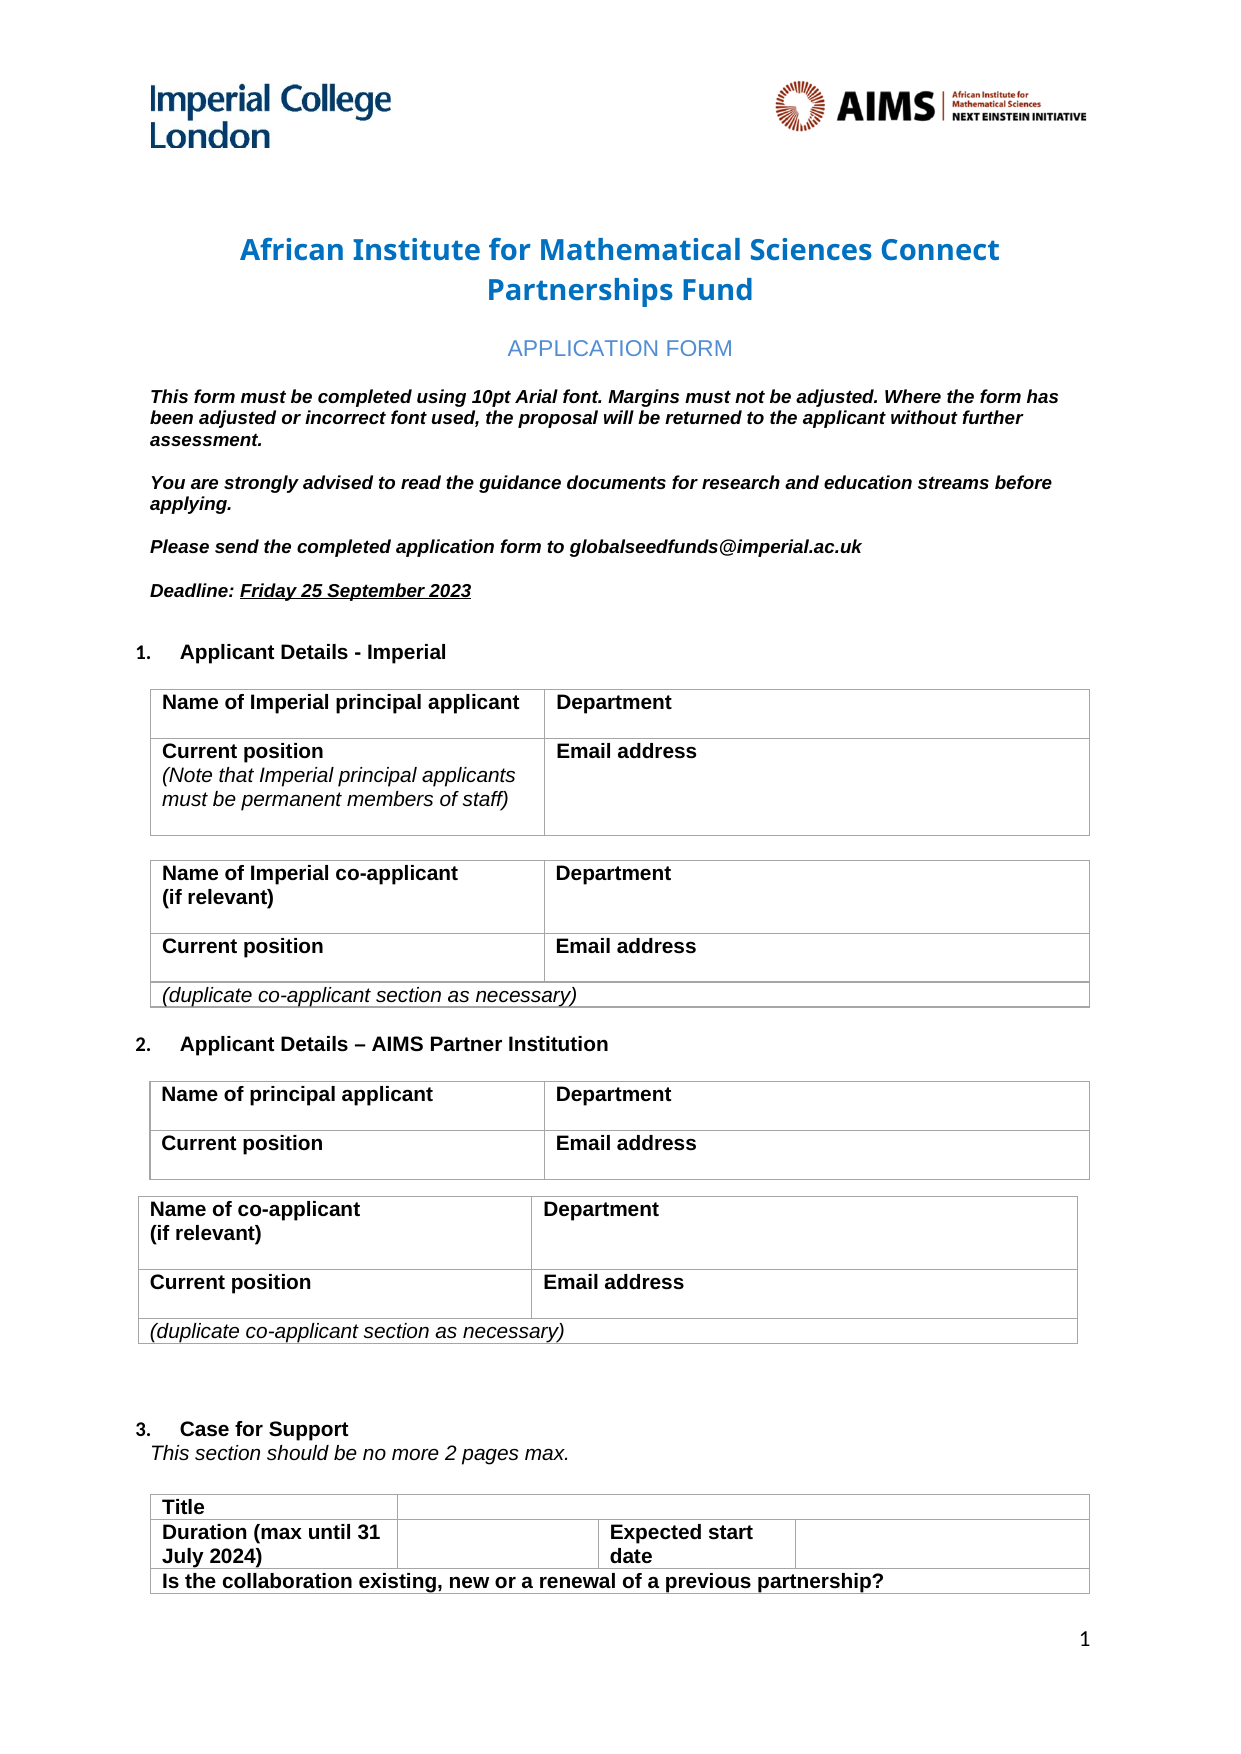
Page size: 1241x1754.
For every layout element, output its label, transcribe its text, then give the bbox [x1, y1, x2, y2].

table_cell Email address [545, 739, 1089, 834]
table_header Title [151, 1495, 397, 1518]
table_cell Expected start date [599, 1520, 795, 1567]
table_cell Email address [545, 1131, 1089, 1179]
table_cell [796, 1520, 1089, 1567]
text African Institute for Mathematical Sciences Connect Partnerships Fund [150, 229, 1090, 309]
table_cell Current position (Note that Imperial principal applicants must be permanent members of staff) [151, 739, 544, 834]
text APPLICATION FORM [150, 335, 1090, 361]
text Please send the completed application form to globalseedfunds@imperial.ac.uk [150, 536, 1090, 558]
table_header [398, 1495, 1089, 1518]
text Deadline: Friday 25 September 2023 [150, 579, 1090, 601]
picture [773, 73, 1087, 137]
table_header Name of principal applicant [151, 1082, 544, 1130]
table_cell Current position [139, 1270, 531, 1318]
table_cell Current position [151, 934, 544, 981]
table_cell Duration (max until 31 July 2024) [151, 1520, 397, 1567]
table_header Department [545, 861, 1089, 932]
table_cell Email address [532, 1270, 1077, 1318]
table_header Name of Imperial principal applicant [151, 690, 544, 738]
table_header Department [532, 1197, 1077, 1269]
text This section should be no more 2 pages max. [150, 1441, 1090, 1465]
table_cell [398, 1520, 598, 1567]
table_cell Is the collaboration existing, new or a renewal of a previous partnership? existing / new / previous (please select one) [151, 1569, 1089, 1592]
table_header Department [545, 1082, 1089, 1130]
text This form must be completed using 10pt Arial font. Margins must not be adjusted. Where the form has been adjusted or incorrect font used, the proposal will be returned to the applicant without further assessment. [150, 385, 1090, 450]
text You are strongly advised to read the guidance documents for research and education streams before applying. [150, 472, 1090, 515]
list Applicant Details - Imperial [135, 639, 1090, 665]
list Case for Support [135, 1416, 1090, 1441]
table_header Name of Imperial co-applicant (if relevant) [151, 861, 544, 932]
picture [150, 81, 393, 151]
list Applicant Details – AIMS Partner Institution [135, 1031, 1090, 1057]
table_header Name of co-applicant (if relevant) [139, 1197, 531, 1269]
table_cell (duplicate co-applicant section as necessary) [139, 1319, 1077, 1343]
table_header Department [545, 690, 1089, 738]
table_cell (duplicate co-applicant section as necessary) [151, 983, 1089, 1006]
table_cell Email address [545, 934, 1089, 981]
table_cell Current position [151, 1131, 544, 1179]
